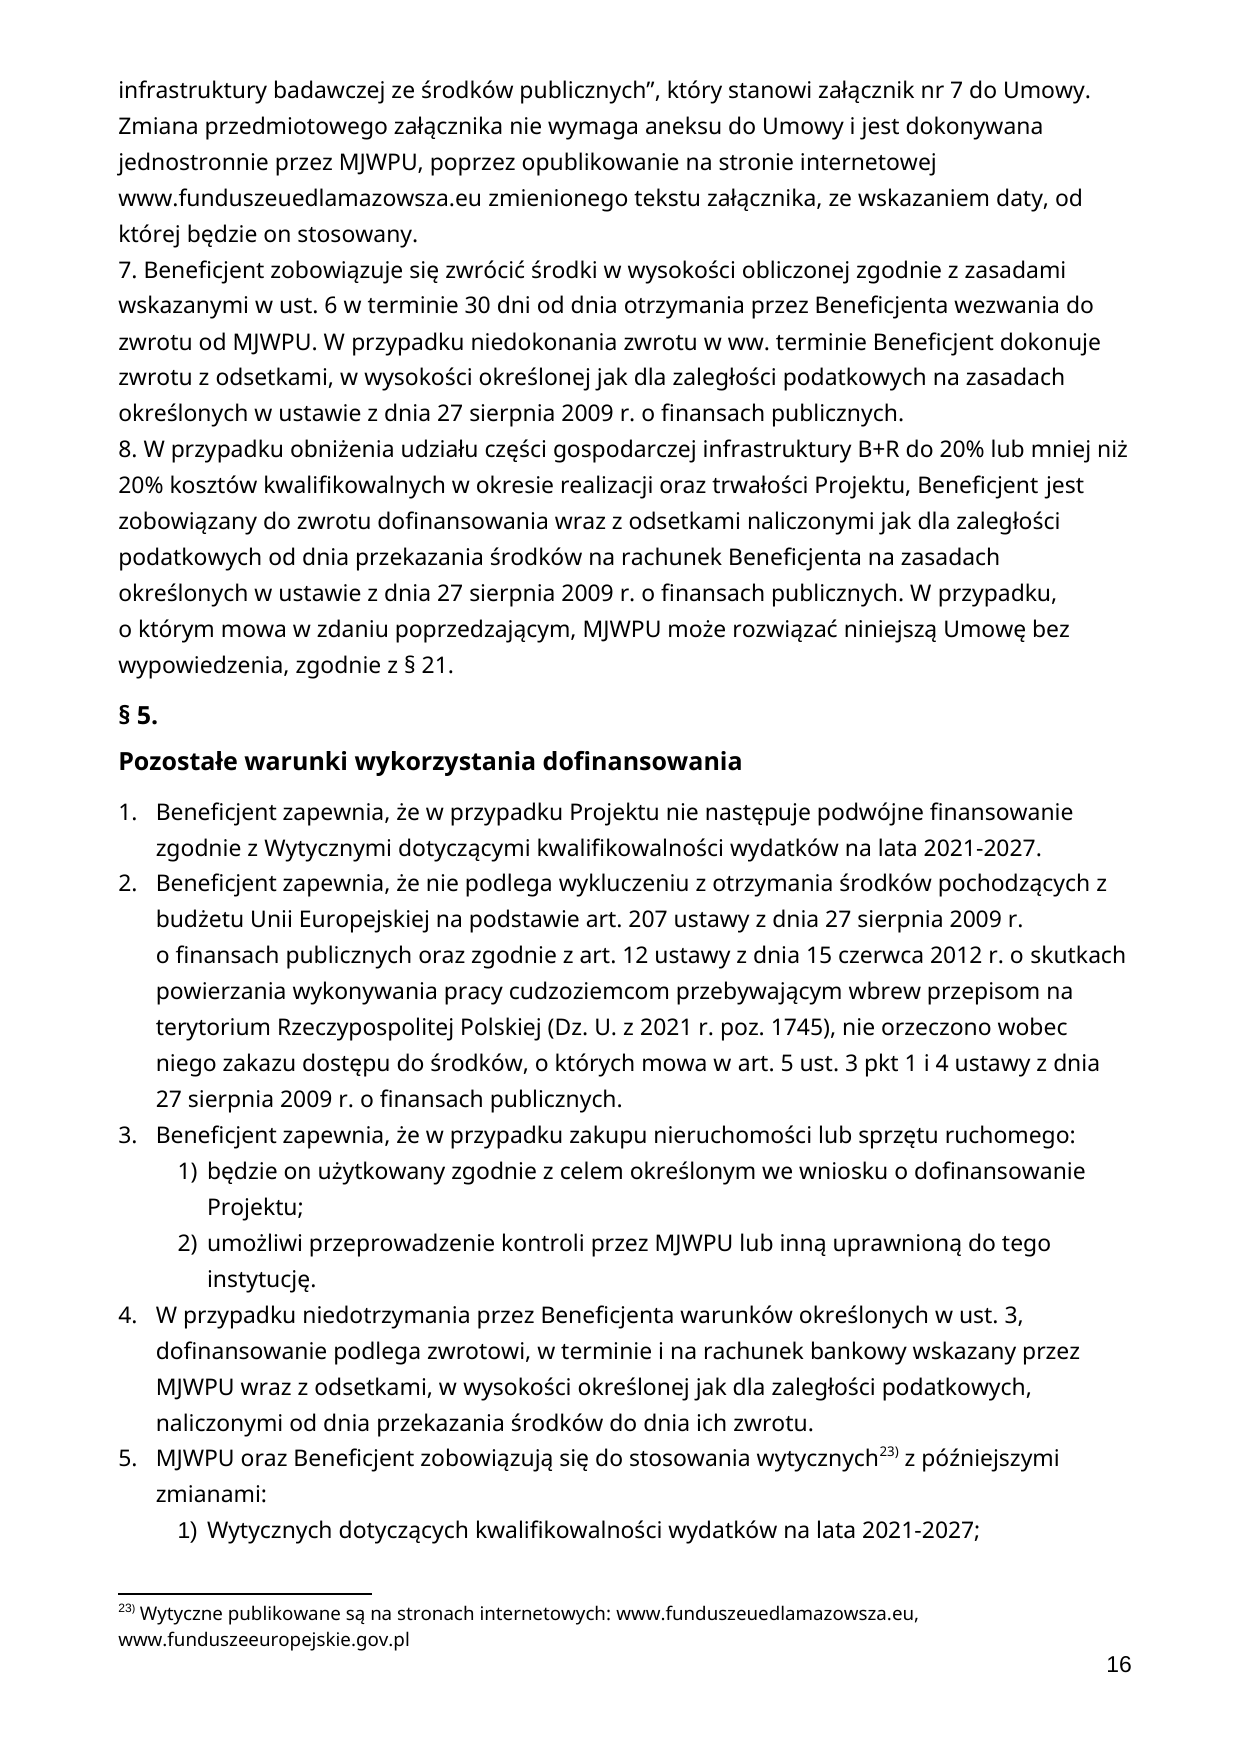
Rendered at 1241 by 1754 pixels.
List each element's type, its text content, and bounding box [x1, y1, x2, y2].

subtitle § 5. [118, 697, 1132, 731]
subtitle Pozostałe warunki wykorzystania dofinansowania [118, 744, 1132, 778]
text 8. W przypadku obniżenia udziału części gospodarczej infrastruktury B+R do 20% lub mniej niż 20% kosztów kwalifikowalnych w okresie realizacji oraz trwałości Projektu, Beneficjent jest zobowiązany do zwrotu dofinansowania wraz z odsetkami naliczonymi jak dla zaległości podatkowych od dnia przekazania środków na rachunek Beneficjenta na zasadach określonych w ustawie z dnia 27 sierpnia 2009 r. o finansach publicznych. W przypadku, o którym mowa w zdaniu poprzedzającym, MJWPU może rozwiązać niniejszą Umowę bez wypowiedzenia, zgodnie z § 21. [118, 433, 1132, 680]
list Beneficjent zapewnia, że w przypadku Projektu nie następuje podwójne finansowanie zgodnie z Wytycznymi dotyczącymi kwalifikowalności wydatków na lata 2021-2027. [118, 796, 1132, 863]
list Wytycznych dotyczących kwalifikowalności wydatków na lata 2021-2027; [177, 1514, 1132, 1546]
list Beneficjent zapewnia, że nie podlega wykluczeniu z otrzymania środków pochodzących z budżetu Unii Europejskiej na podstawie art. 207 ustawy z dnia 27 sierpnia 2009 r. o finansach publicznych oraz zgodnie z art. 12 ustawy z dnia 15 czerwca 2012 r. o skutkach powierzania wykonywania pracy cudzoziemcom przebywającym wbrew przepisom na terytorium Rzeczypospolitej Polskiej (Dz. U. z 2021 r. poz. 1745), nie orzeczono wobec niego zakazu dostępu do środków, o których mowa w art. 5 ust. 3 pkt 1 i 4 ustawy z dnia 27 sierpnia 2009 r. o finansach publicznych. [118, 867, 1132, 1114]
list będzie on użytkowany zgodnie z celem określonym we wniosku o dofinansowanie Projektu; [177, 1155, 1132, 1222]
list W przypadku niedotrzymania przez Beneficjenta warunków określonych w ust. 3, dofinansowanie podlega zwrotowi, w terminie i na rachunek bankowy wskazany przez MJWPU wraz z odsetkami, w wysokości określonej jak dla zaległości podatkowych, naliczonymi od dnia przekazania środków do dnia ich zwrotu. [118, 1299, 1132, 1438]
list umożliwi przeprowadzenie kontroli przez MJWPU lub inną uprawnioną do tego instytucję. [177, 1227, 1132, 1294]
text 7. Beneficjent zobowiązuje się zwrócić środki w wysokości obliczonej zgodnie z zasadami wskazanymi w ust. 6 w terminie 30 dni od dnia otrzymania przez Beneficjenta wezwania do zwrotu od MJWPU. W przypadku niedokonania zwrotu w ww. terminie Beneficjent dokonuje zwrotu z odsetkami, w wysokości określonej jak dla zaległości podatkowych na zasadach określonych w ustawie z dnia 27 sierpnia 2009 r. o finansach publicznych. [118, 253, 1132, 428]
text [118, 74, 1132, 249]
list Beneficjent zapewnia, że w przypadku zakupu nieruchomości lub sprzętu ruchomego: [118, 1119, 1132, 1150]
list MJWPU oraz Beneficjent zobowiązują się do stosowania wytycznych) z późniejszymi zmianami: [118, 1442, 1132, 1509]
